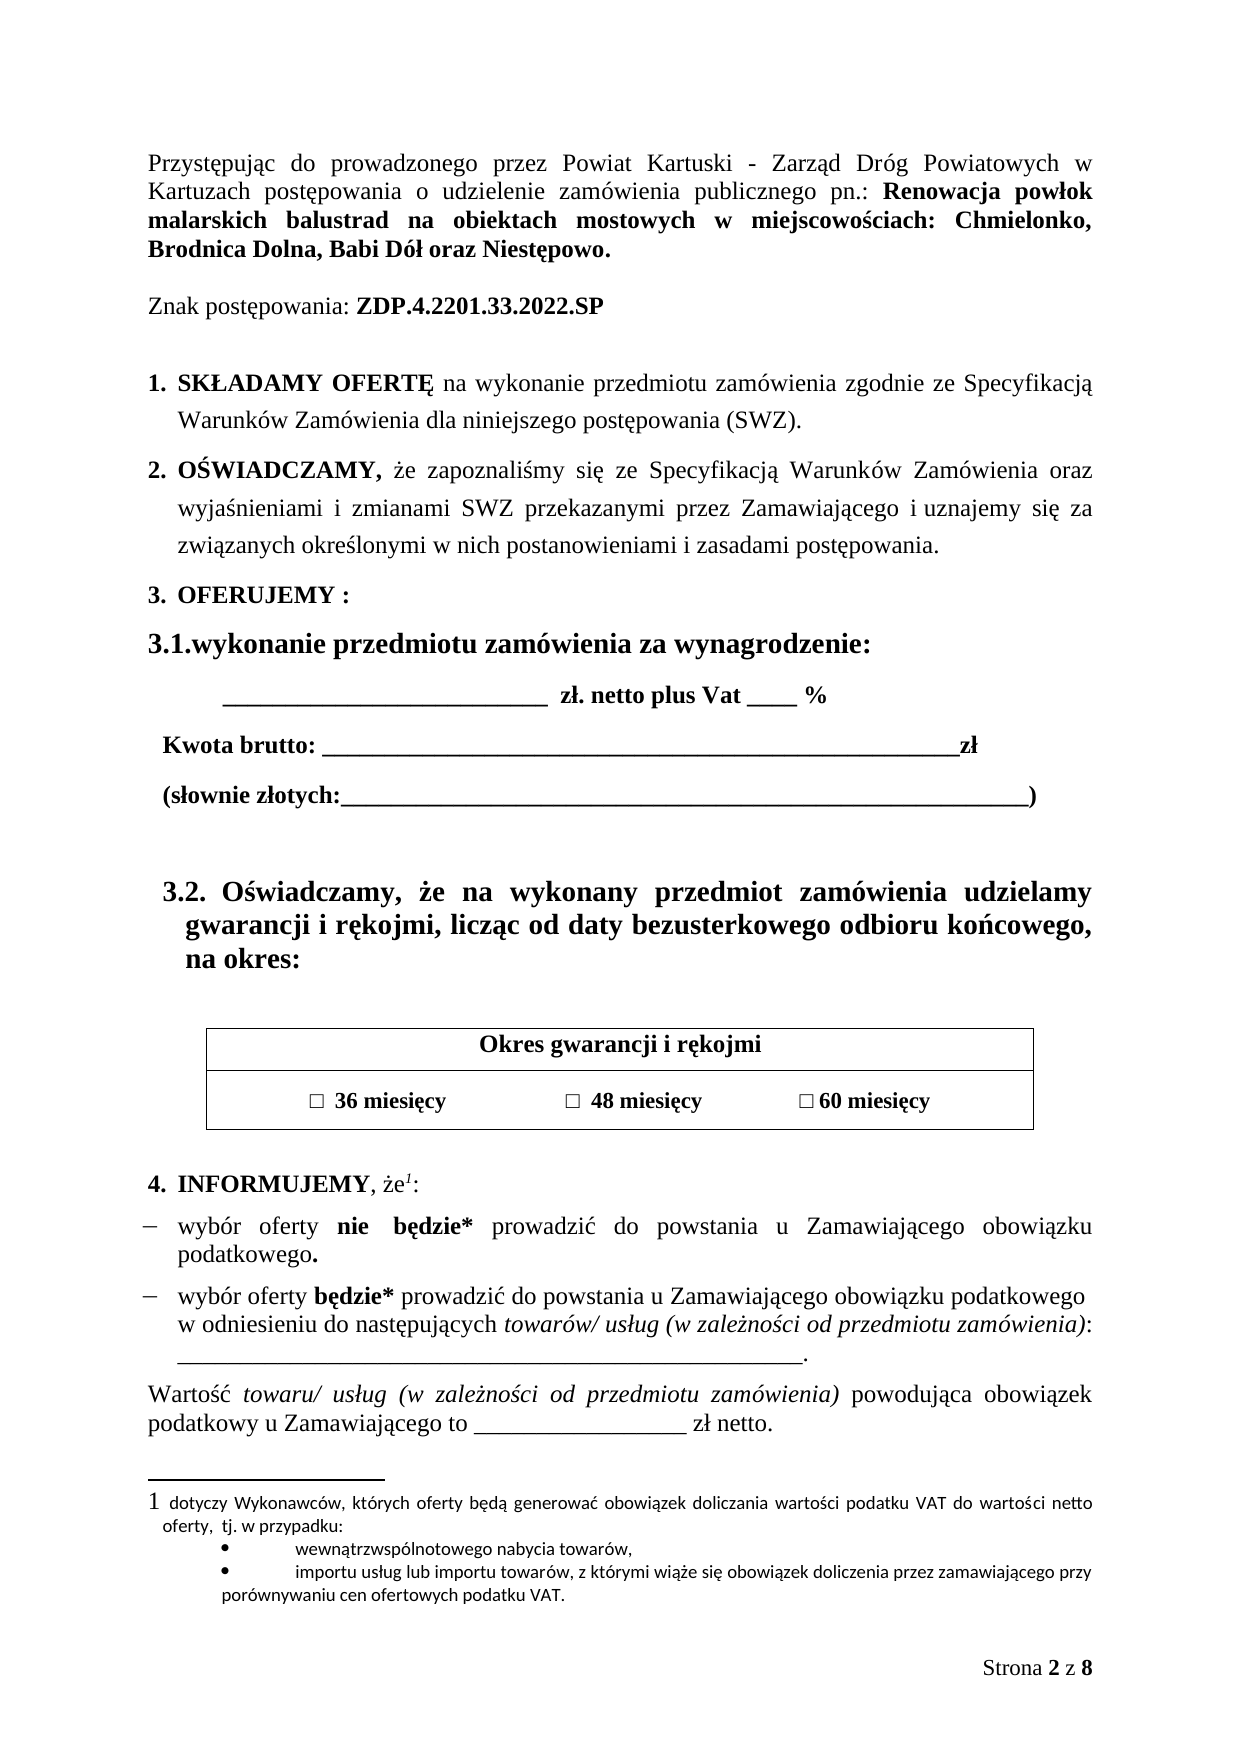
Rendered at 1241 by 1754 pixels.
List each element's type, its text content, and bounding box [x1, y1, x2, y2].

list Oświadczamy, że na wykonany przedmiot zamówienia udzielamy gwarancji i rękojmi, licząc od daty bezusterkowego odbioru końcowego, na okres: [162, 874, 1093, 974]
text Kwota brutto: ___________________________________________________zł [162, 724, 1093, 761]
list wybór oferty będzie* prowadzić do powstania u Zamawiającego obowiązku podatkowego w odniesieniu do następujących towarów/ usług (w zależności od przedmiotu zamówienia): __________________________________________________. [140, 1281, 1093, 1367]
list wybór oferty nie będzie* prowadzić do powstania u Zamawiającego obowiązku podatkowego. [140, 1211, 1093, 1268]
text Znak postępowania: ZDP.4.2201.33.2022.SP [148, 291, 1093, 320]
text Wartość towaru/ usług (w zależności od przedmiotu zamówienia) powodująca obowiązek podatkowy u Zamawiającego to _________________ zł netto. [148, 1379, 1093, 1437]
list wykonanie przedmiotu zamówienia za wynagrodzenie: [148, 624, 1093, 661]
list SKŁADAMY OFERTĘ na wykonanie przedmiotu zamówienia zgodnie ze Specyfikacją Warunków Zamówienia dla niniejszego postępowania (SWZ). [148, 361, 1093, 436]
list OŚWIADCZAMY, że zapoznaliśmy się ze Specyfikacją Warunków Zamówienia oraz wyjaśnieniami i zmianami SWZ przekazanymi przez Zamawiającego i uznajemy się za związanych określonymi w nich postanowieniami i zasadami postępowania. [148, 449, 1093, 561]
table_header Okres gwarancji i rękojmi [207, 1029, 1033, 1070]
text (słownie złotych:_______________________________________________________) [162, 774, 1093, 811]
list __________________________ zł. netto plus Vat ____ % [223, 674, 1093, 711]
list OFERUJEMY : [148, 574, 1093, 611]
table_cell □ 36 miesięcy □ 48 miesięcy □ 60 miesięcy [207, 1071, 1033, 1129]
text 4. INFORMUJEMY, że: [148, 1169, 1093, 1198]
text Przystępując do prowadzonego przez Powiat Kartuski - Zarząd Dróg Powiatowych w Kartuzach postępowania o udzielenie zamówienia publicznego pn.: Renowacja powłok malarskich balustrad na obiektach mostowych w miejscowościach: Chmielonko, Brodnica Dolna, Babi Dół oraz Niestępowo. [148, 148, 1093, 263]
